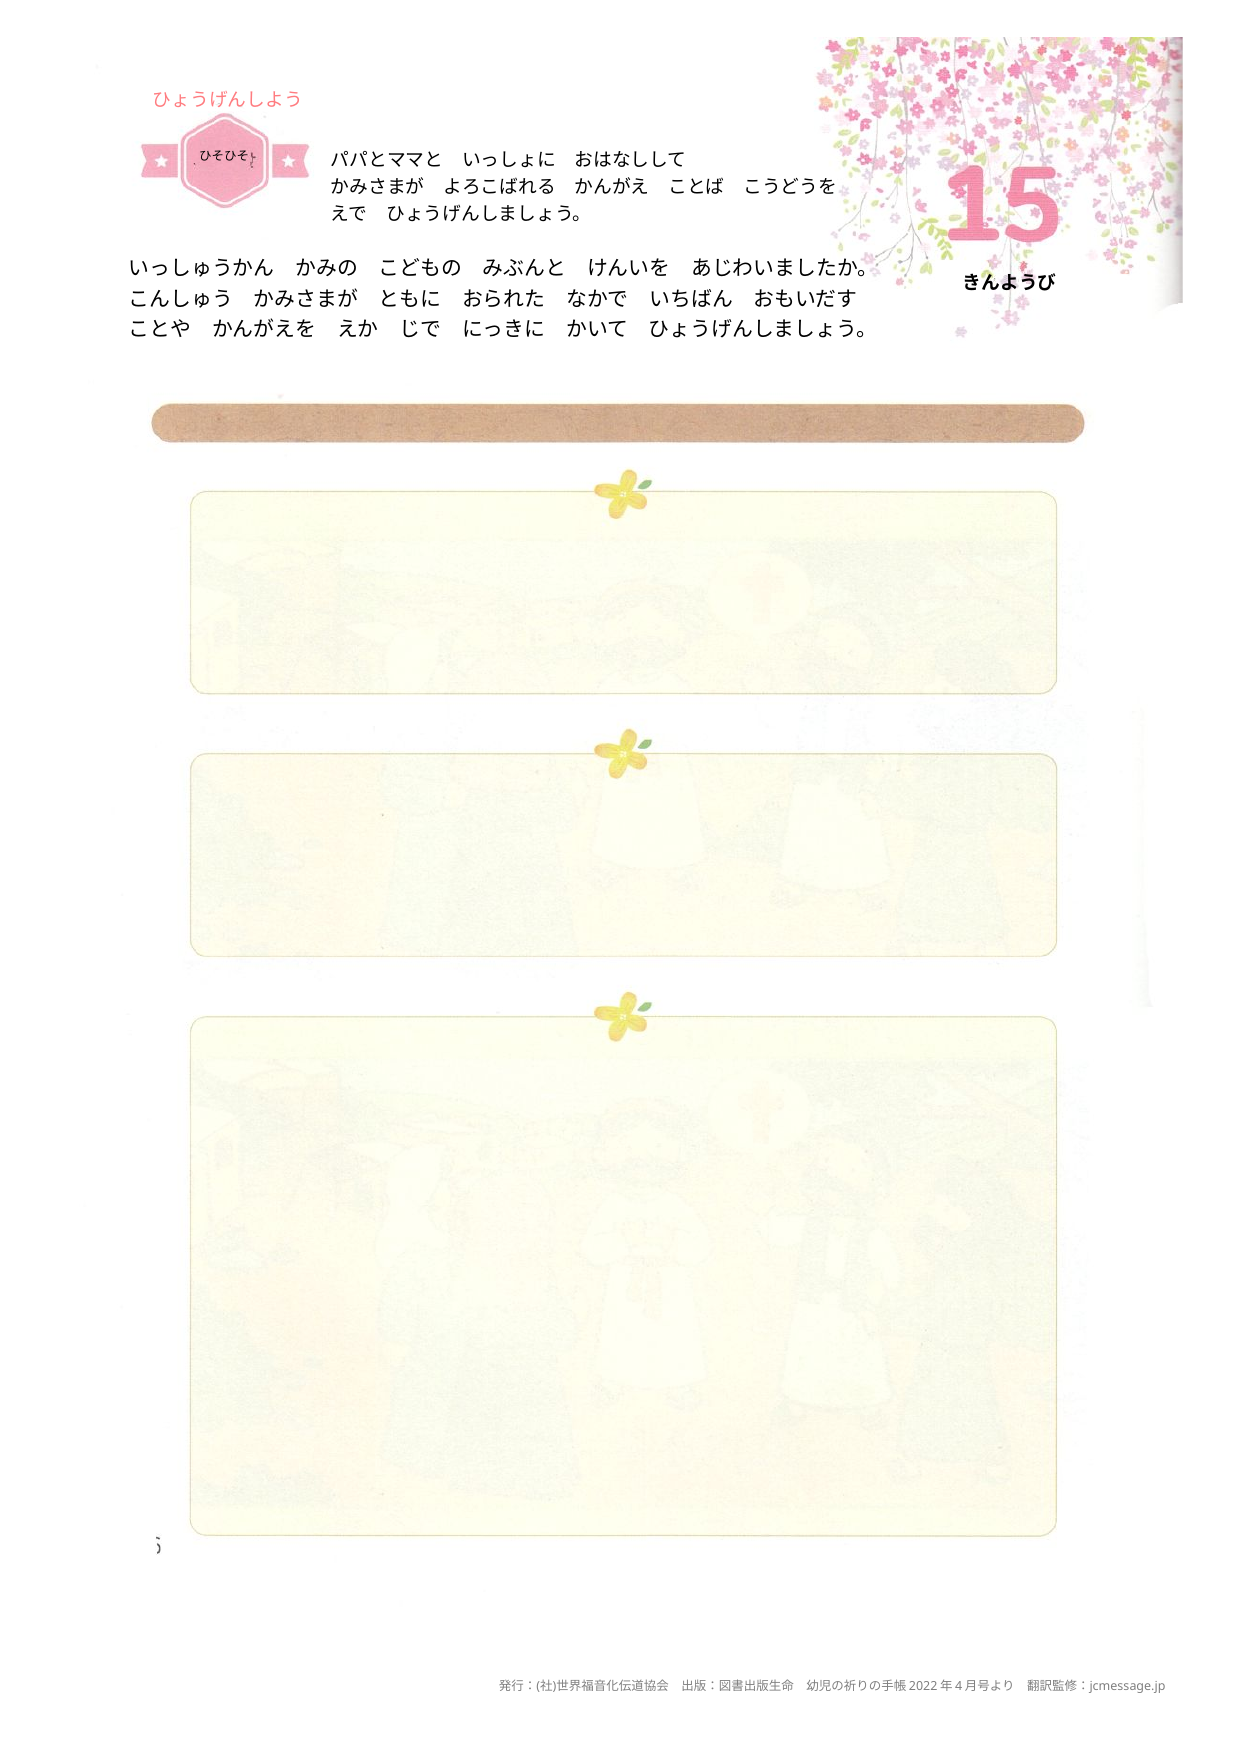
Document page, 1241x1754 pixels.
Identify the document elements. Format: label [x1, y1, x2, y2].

picture [71, 37, 1183, 1653]
